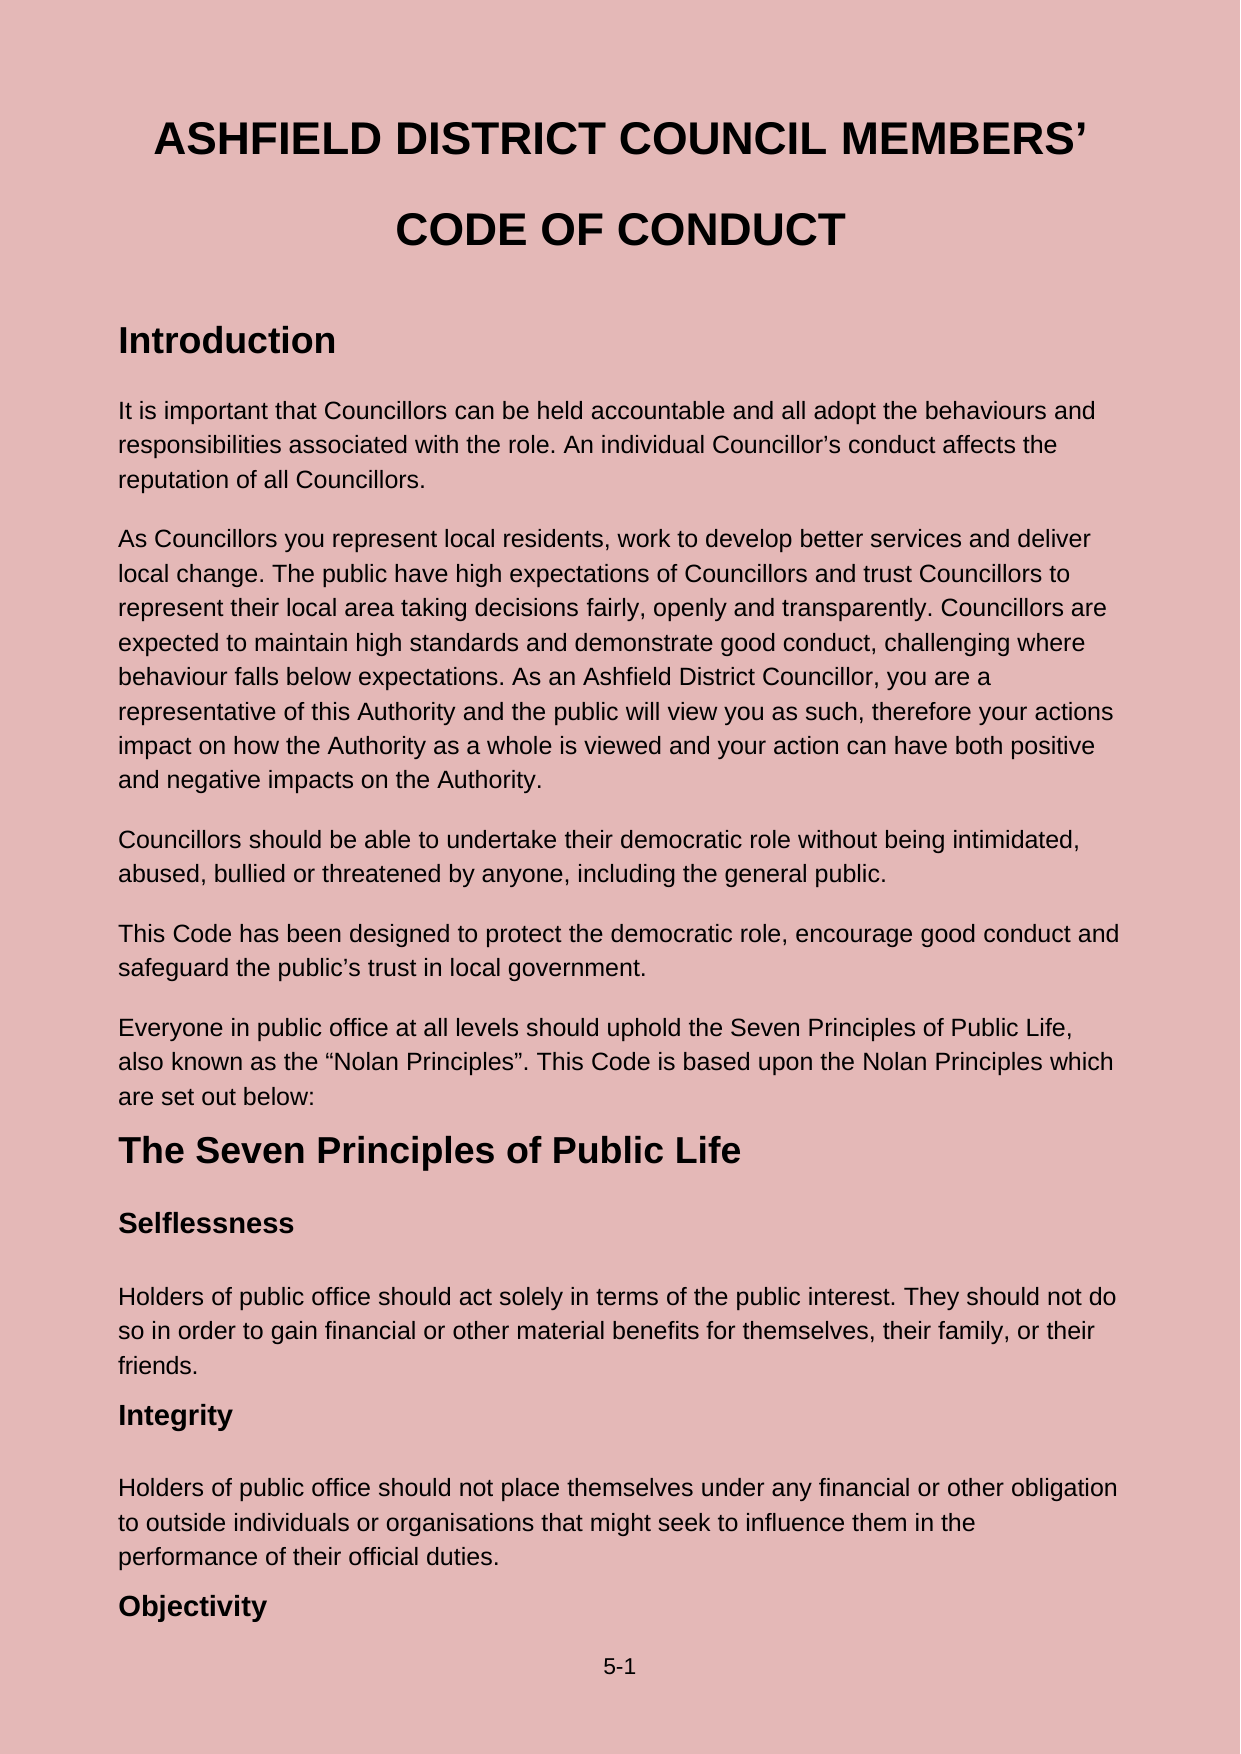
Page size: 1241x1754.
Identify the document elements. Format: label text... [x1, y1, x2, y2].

text Everyone in public office at all levels should uphold the Seven Principles of Public Life, also known as the “Nolan Principles”. This Code is based upon the Nolan Principles which are set out below: [118, 1013, 1118, 1111]
subtitle Selflessness [118, 1206, 1122, 1239]
text This Code has been designed to protect the democratic role, encourage good conduct and safeguard the public’s trust in local government. [118, 919, 1122, 982]
text Councillors should be able to undertake their democratic role without being intimidated, abused, bullied or threatened by anyone, including the general public. [118, 825, 1122, 888]
text Holders of public office should not place themselves under any financial or other obligation to outside individuals or organisations that might seek to influence them in the performance of their official duties. [118, 1473, 1118, 1571]
subtitle Introduction [118, 318, 1122, 362]
text It is important that Councillors can be held accountable and all adopt the behaviours and responsibilities associated with the role. An individual Councillor’s conduct affects the reputation of all Councillors. [118, 396, 1122, 493]
subtitle The Seven Principles of Public Life [118, 1129, 1122, 1172]
text Holders of public office should act solely in terms of the public interest. They should not do so in order to gain financial or other material benefits for themselves, their family, or their friends. [118, 1282, 1122, 1379]
subtitle Objectivity [118, 1589, 1122, 1623]
subtitle ASHFIELD DISTRICT COUNCIL MEMBERS’ CODE OF CONDUCT [118, 111, 1123, 255]
subtitle Integrity [118, 1398, 1122, 1431]
text As Councillors you represent local residents, work to develop better services and deliver local change. The public have high expectations of Councillors and trust Councillors to represent their local area taking decisions fairly, openly and transparently. Councillors are expected to maintain high standards and demonstrate good conduct, challenging where behaviour falls below expectations. As an Ashfield District Councillor, you are a representative of this Authority and the public will view you as such, therefore your actions impact on how the Authority as a whole is viewed and your action can have both positive and negative impacts on the Authority. [118, 524, 1122, 794]
